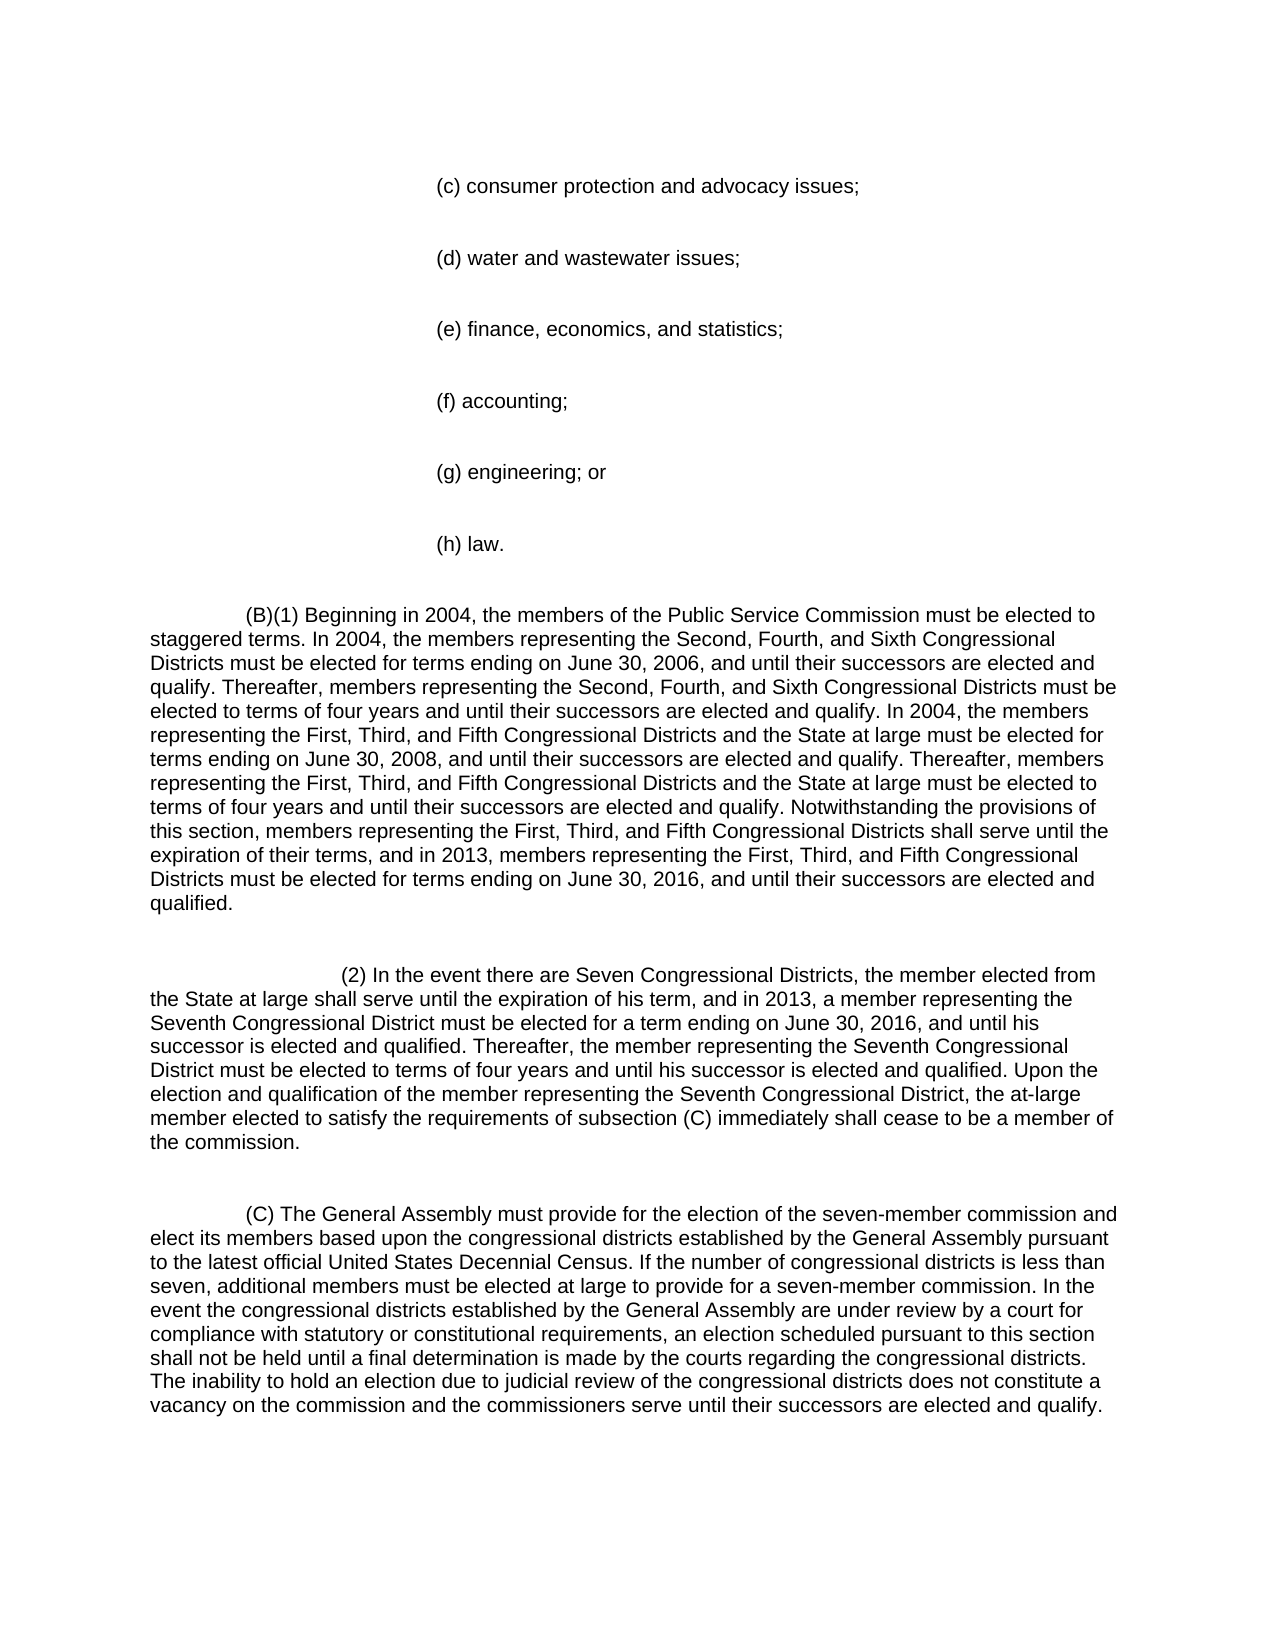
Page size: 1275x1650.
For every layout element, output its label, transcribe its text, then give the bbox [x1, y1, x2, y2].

text (g) engineering; or [150, 460, 1125, 508]
text (B)(1) Beginning in 2004, the members of the Public Service Commission must be elected to staggered terms. In 2004, the members representing the Second, Fourth, and Sixth Congressional Districts must be elected for terms ending on June 30, 2006, and until their successors are elected and qualify. Thereafter, members representing the Second, Fourth, and Sixth Congressional Districts must be elected to terms of four years and until their successors are elected and qualify. In 2004, the members representing the First, Third, and Fifth Congressional Districts and the State at large must be elected for terms ending on June 30, 2008, and until their successors are elected and qualify. Thereafter, members representing the First, Third, and Fifth Congressional Districts and the State at large must be elected to terms of four years and until their successors are elected and qualify. Notwithstanding the provisions of this section, members representing the First, Third, and Fifth Congressional Districts shall serve until the expiration of their terms, and in 2013, members representing the First, Third, and Fifth Congressional Districts must be elected for terms ending on June 30, 2016, and until their successors are elected and qualified. [150, 603, 1125, 938]
text (h) law. [150, 532, 1125, 579]
text (f) accounting; [150, 389, 1125, 436]
text (e) finance, economics, and statistics; [150, 317, 1125, 365]
text (c) consumer protection and advocacy issues; [150, 174, 1125, 222]
text (2) In the event there are Seven Congressional Districts, the member elected from the State at large shall serve until the expiration of his term, and in 2013, a member representing the Seventh Congressional District must be elected for a term ending on June 30, 2016, and until his successor is elected and qualified. Thereafter, the member representing the Seventh Congressional District must be elected to terms of four years and until his successor is elected and qualified. Upon the election and qualification of the member representing the Seventh Congressional District, the at-large member elected to satisfy the requirements of subsection (C) immediately shall cease to be a member of the commission. [150, 962, 1125, 1178]
text (C) The General Assembly must provide for the election of the seven-member commission and elect its members based upon the congressional districts established by the General Assembly pursuant to the latest official United States Decennial Census. If the number of congressional districts is less than seven, additional members must be elected at large to provide for a seven-member commission. In the event the congressional districts established by the General Assembly are under review by a court for compliance with statutory or constitutional requirements, an election scheduled pursuant to this section shall not be held until a final determination is made by the courts regarding the congressional districts. The inability to hold an election due to judicial review of the congressional districts does not constitute a vacancy on the commission and the commissioners serve until their successors are elected and qualify. [150, 1202, 1125, 1441]
text (d) water and wastewater issues; [150, 246, 1125, 293]
